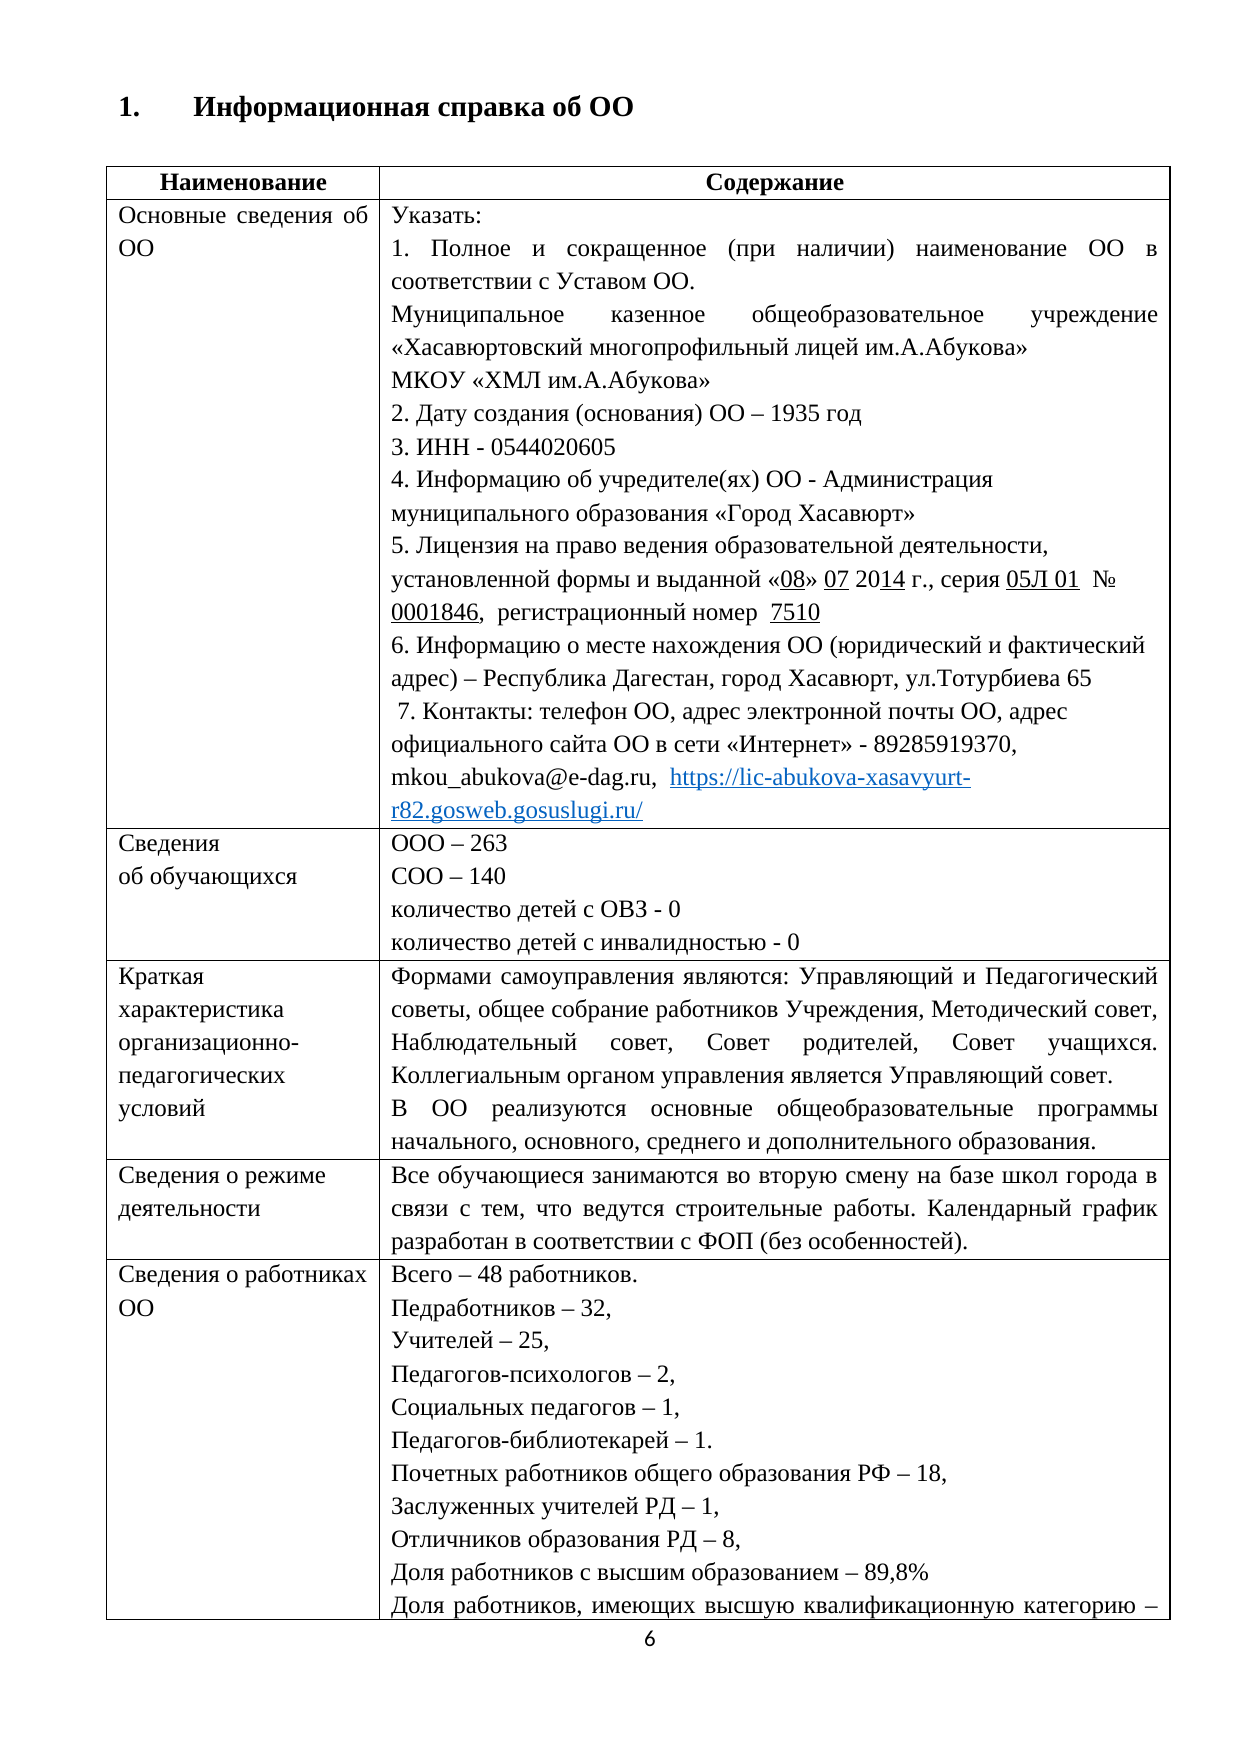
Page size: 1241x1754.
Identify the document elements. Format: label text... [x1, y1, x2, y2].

list Информационная справка об ОО [118, 89, 1181, 122]
table_header Содержание [380, 167, 1169, 199]
table_cell Краткая характеристика организационно-педагогических условий [107, 961, 379, 1159]
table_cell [380, 1260, 1169, 1618]
table_cell Сведения о режиме деятельности [107, 1160, 379, 1258]
table_cell Все обучающиеся занимаются во вторую смену на базе школ города в связи с тем, что ведутся строительные работы. Календарный график разработан в соответствии с ФОП (без особенностей). [380, 1160, 1169, 1258]
table_cell ООО – 263 СОО – 140 количество детей с ОВЗ - 0 количество детей с инвалидностью - 0 [380, 829, 1169, 960]
table_header Наименование [107, 167, 379, 199]
table_cell Формами самоуправления являются: Управляющий и Педагогический советы, общее собрание работников Учреждения, Методический совет, Наблюдательный совет, Совет родителей, Совет учащихся. Коллегиальным органом управления является Управляющий совет. В ОО реализуются основные общеобразовательные программы начального, основного, среднего и дополнительного образования. [380, 961, 1169, 1159]
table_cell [107, 1260, 379, 1618]
table_cell Сведения об обучающихся [107, 829, 379, 960]
table_cell Основные сведения об ОО [107, 200, 379, 827]
table_cell Указать: 1. Полное и сокращенное (при наличии) наименование ОО в соответствии с Уставом ОО. Муниципальное казенное общеобразовательное учреждение «Хасавюртовский многопрофильный лицей им.А.Абукова» МКОУ «ХМЛ им.А.Абукова» 2. Дату создания (основания) ОО – 1935 год 3. ИНН - 0544020605 4. Информацию об учредителе(ях) ОО - Администрация муниципального образования «Город Хасавюрт» 5. Лицензия на право ведения образовательной деятельности, установленной формы и выданной «08» 07 2014 г., серия 05Л 01 № 0001846, регистрационный номер 7510 6. Информацию о месте нахождения ОО (юридический и фактический адрес) – Республика Дагестан, город Хасавюрт, ул.Тотурбиева 65 7. Контакты: телефон ОО, адрес электронной почты ОО, адрес официального сайта ОО в сети «Интернет» - 89285919370, mkou_abukova@e-dag.ru, https://lic-abukova-xasavyurt-r82.gosweb.gosuslugi.ru/ [380, 200, 1169, 827]
